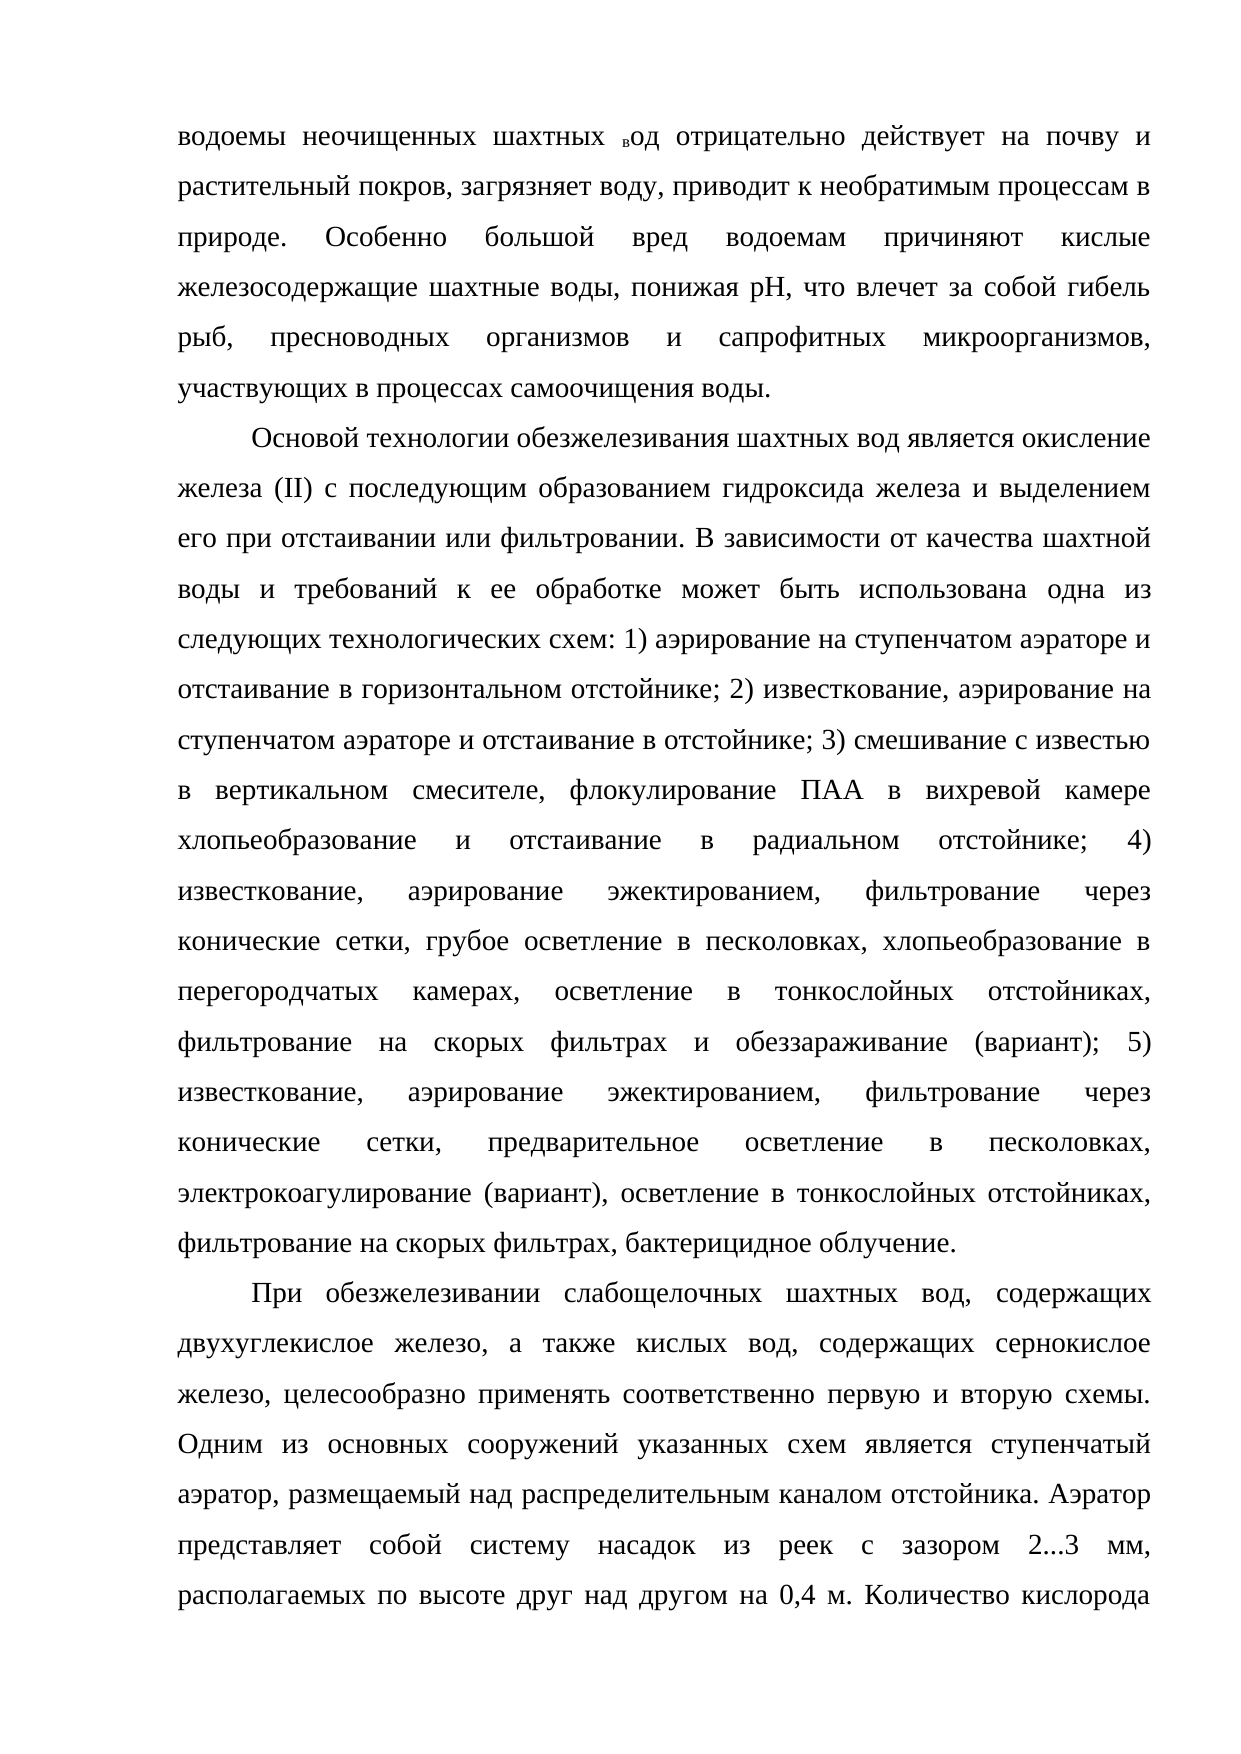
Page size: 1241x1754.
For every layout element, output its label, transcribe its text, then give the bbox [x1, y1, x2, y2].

text Основой технологии обезжелезивания шахтных вод является окисление железа (II) с последующим образованием гидроксида железа и выделением его при отстаивании или фильтровании. В зависимости от качества шахтной воды и требований к ее обработке может быть использована одна из следующих технологических схем: 1) аэрирование на ступенчатом аэраторе и отстаивание в горизонтальном отстойнике; 2) известкование, аэрирование на ступенчатом аэраторе и отстаивание в отстойнике; 3) смешивание с известью в вертикальном смесителе, флокулирование ПАА в вихревой камере хлопьеобразование и отстаивание в радиальном отстойнике; 4) известкование, аэрирование эжектированием, фильтрование через конические сетки, грубое осветление в песколовках, хлопьеобразование в перегородчатых камерах, осветление в тонкослойных отстойниках, фильтрование на скорых фильтрах и обеззараживание (вариант); 5) известкование, аэрирование эжектированием, фильтрование через конические сетки, предварительное осветление в песколовках, электрокоагулирование (вариант), осветление в тонкослойных отстойниках, фильтрование на скорых фильтрах, бактерицидное облучение. [177, 420, 1152, 1258]
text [177, 118, 1152, 403]
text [177, 1275, 1152, 1611]
